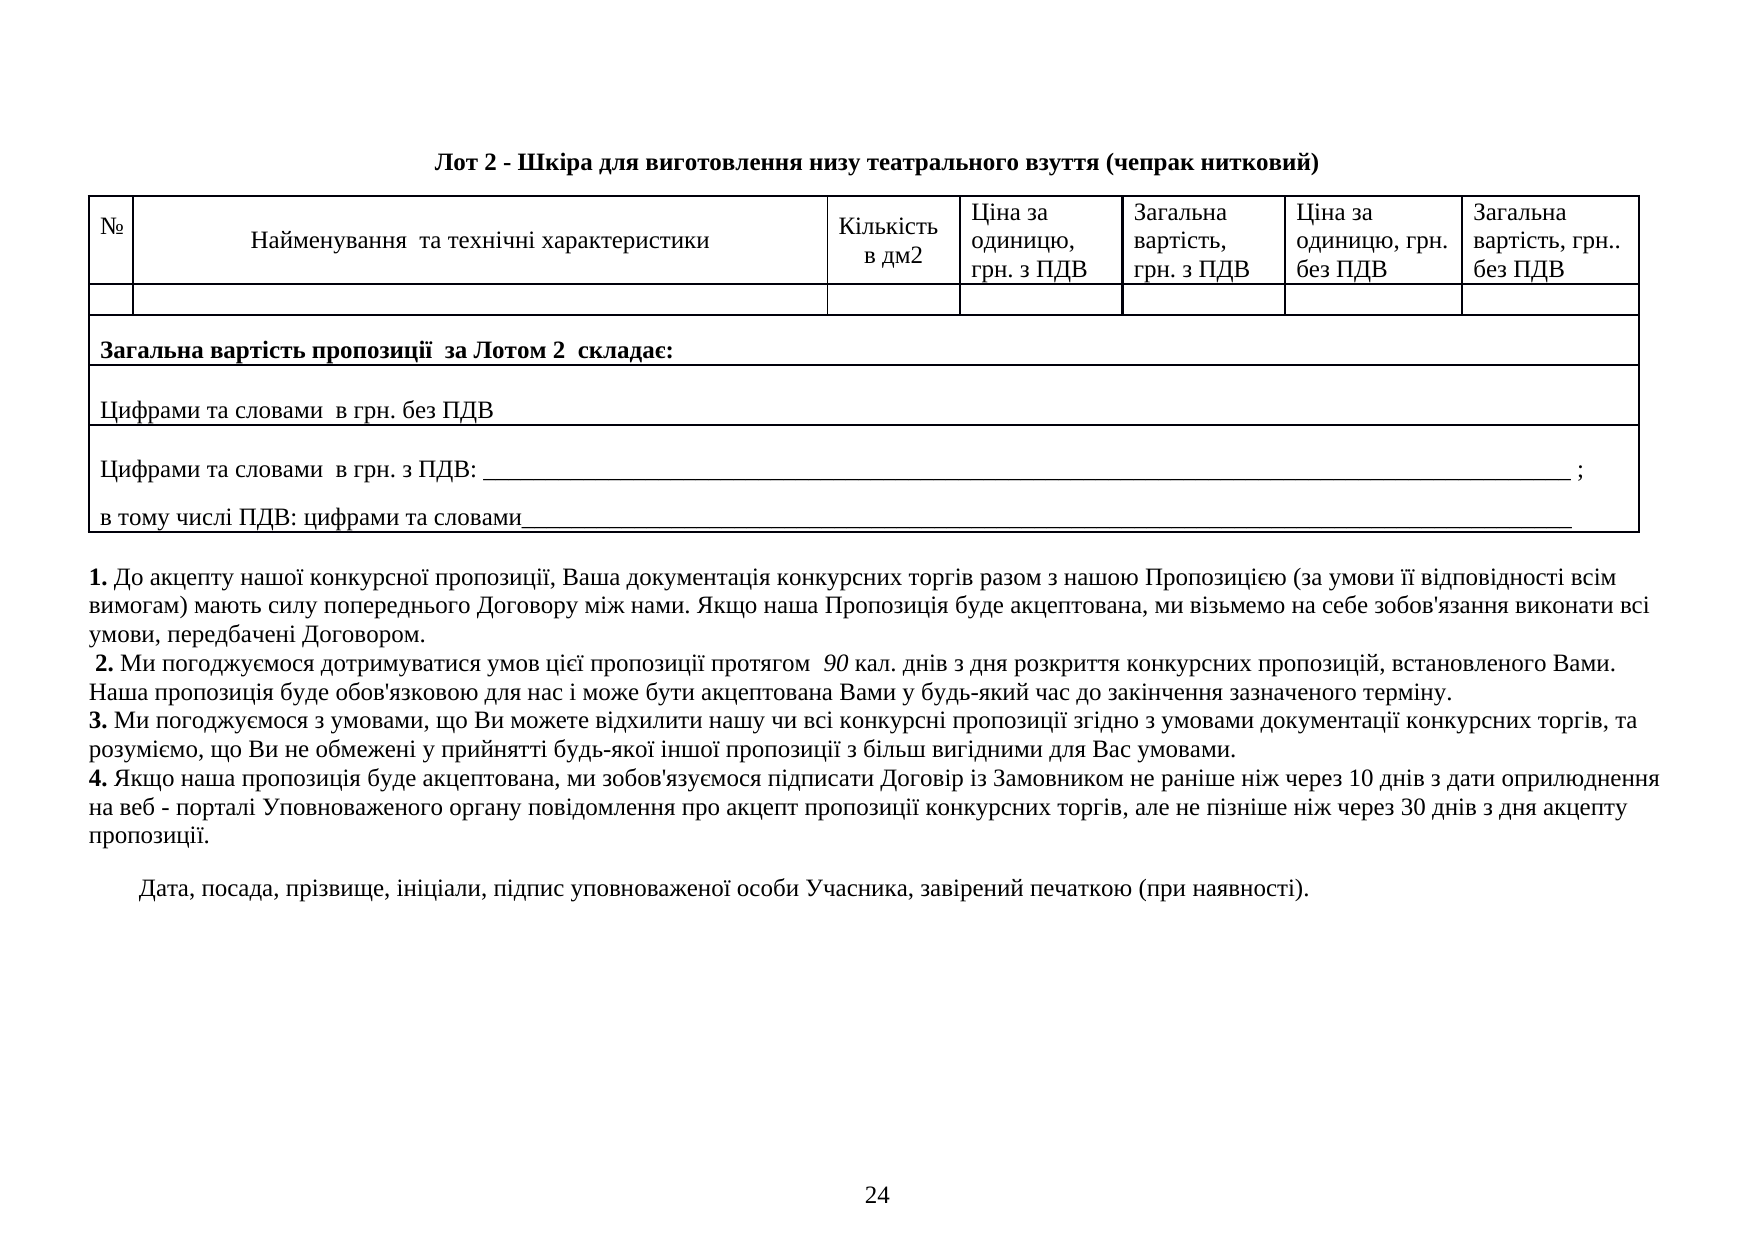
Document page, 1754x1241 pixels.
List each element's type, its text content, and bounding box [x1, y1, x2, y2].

text Лот 2 - Шкіра для виготовлення низу театрального взуття (чепрак нитковий) [89, 147, 1665, 176]
text 1. До акцепту нашої конкурсної пропозиції, Ваша документація конкурсних торгів разом з нашою Пропозицією (за умови її відповідності всім вимогам) мають силу попереднього Договору між нами. Якщо наша Пропозиція буде акцептована, ми візьмемо на себе зобов'язання виконати всі умови, передбачені Договором. [89, 562, 1665, 648]
table_header Ціна за одиницю, грн. без ПДВ [1286, 197, 1461, 283]
text Дата, посада, прізвище, ініціали, підпис уповноваженої особи Учасника, завірений печаткою (при наявності). [89, 873, 1665, 902]
table_cell [134, 285, 827, 314]
table_header Загальна вартість, грн. з ПДВ [1124, 197, 1284, 283]
table_cell [1124, 285, 1284, 314]
table_cell Цифрами та словами в грн. без ПДВ [90, 366, 1638, 423]
table_cell [961, 285, 1121, 314]
text 4. Якщо наша пропозиція буде акцептована, ми зобов'язуємося підписати Договір із Замовником не раніше ніж через 10 днів з дати оприлюднення на веб - порталі Уповноваженого органу повідомлення про акцепт пропозиції конкурсних торгів, але не пізніше ніж через 30 днів з дня акцепту пропозиції. [89, 763, 1665, 849]
text 3. Ми погоджуємося з умовами, що Ви можете відхилити нашу чи всі конкурсні пропозиції згідно з умовами документації конкурсних торгів, та розуміємо, що Ви не обмежені у прийнятті будь-якої іншої пропозиції з більш вигідними для Вас умовами. [89, 706, 1665, 763]
table_cell Цифрами та словами в грн. з ПДВ: _______________________________________________________________________________________ ; в тому числі ПДВ: цифрами та словами____________________________________________________________________________________ [90, 426, 1638, 531]
table_cell [828, 285, 959, 314]
table_cell [1463, 285, 1638, 314]
table_cell [1286, 285, 1461, 314]
text 2. Ми погоджуємося дотримуватися умов цієї пропозиції протягом 90 кал. днів з дня розкриття конкурсних пропозицій, встановленого Вами. Наша пропозиція буде обов'язковою для нас і може бути акцептована Вами у будь-який час до закінчення зазначеного терміну. [89, 648, 1665, 706]
table_header Загальна вартість, грн.. без ПДВ [1463, 197, 1638, 283]
table_cell [90, 285, 132, 314]
table_header Ціна за одиницю, грн. з ПДВ [961, 197, 1121, 283]
table_header Кількість в дм2 [828, 197, 959, 283]
table_header № [90, 197, 132, 283]
table_header Найменування та технічні характеристики [134, 197, 827, 283]
table_cell Загальна вартість пропозиції за Лотом 2 складає: [90, 316, 1638, 364]
